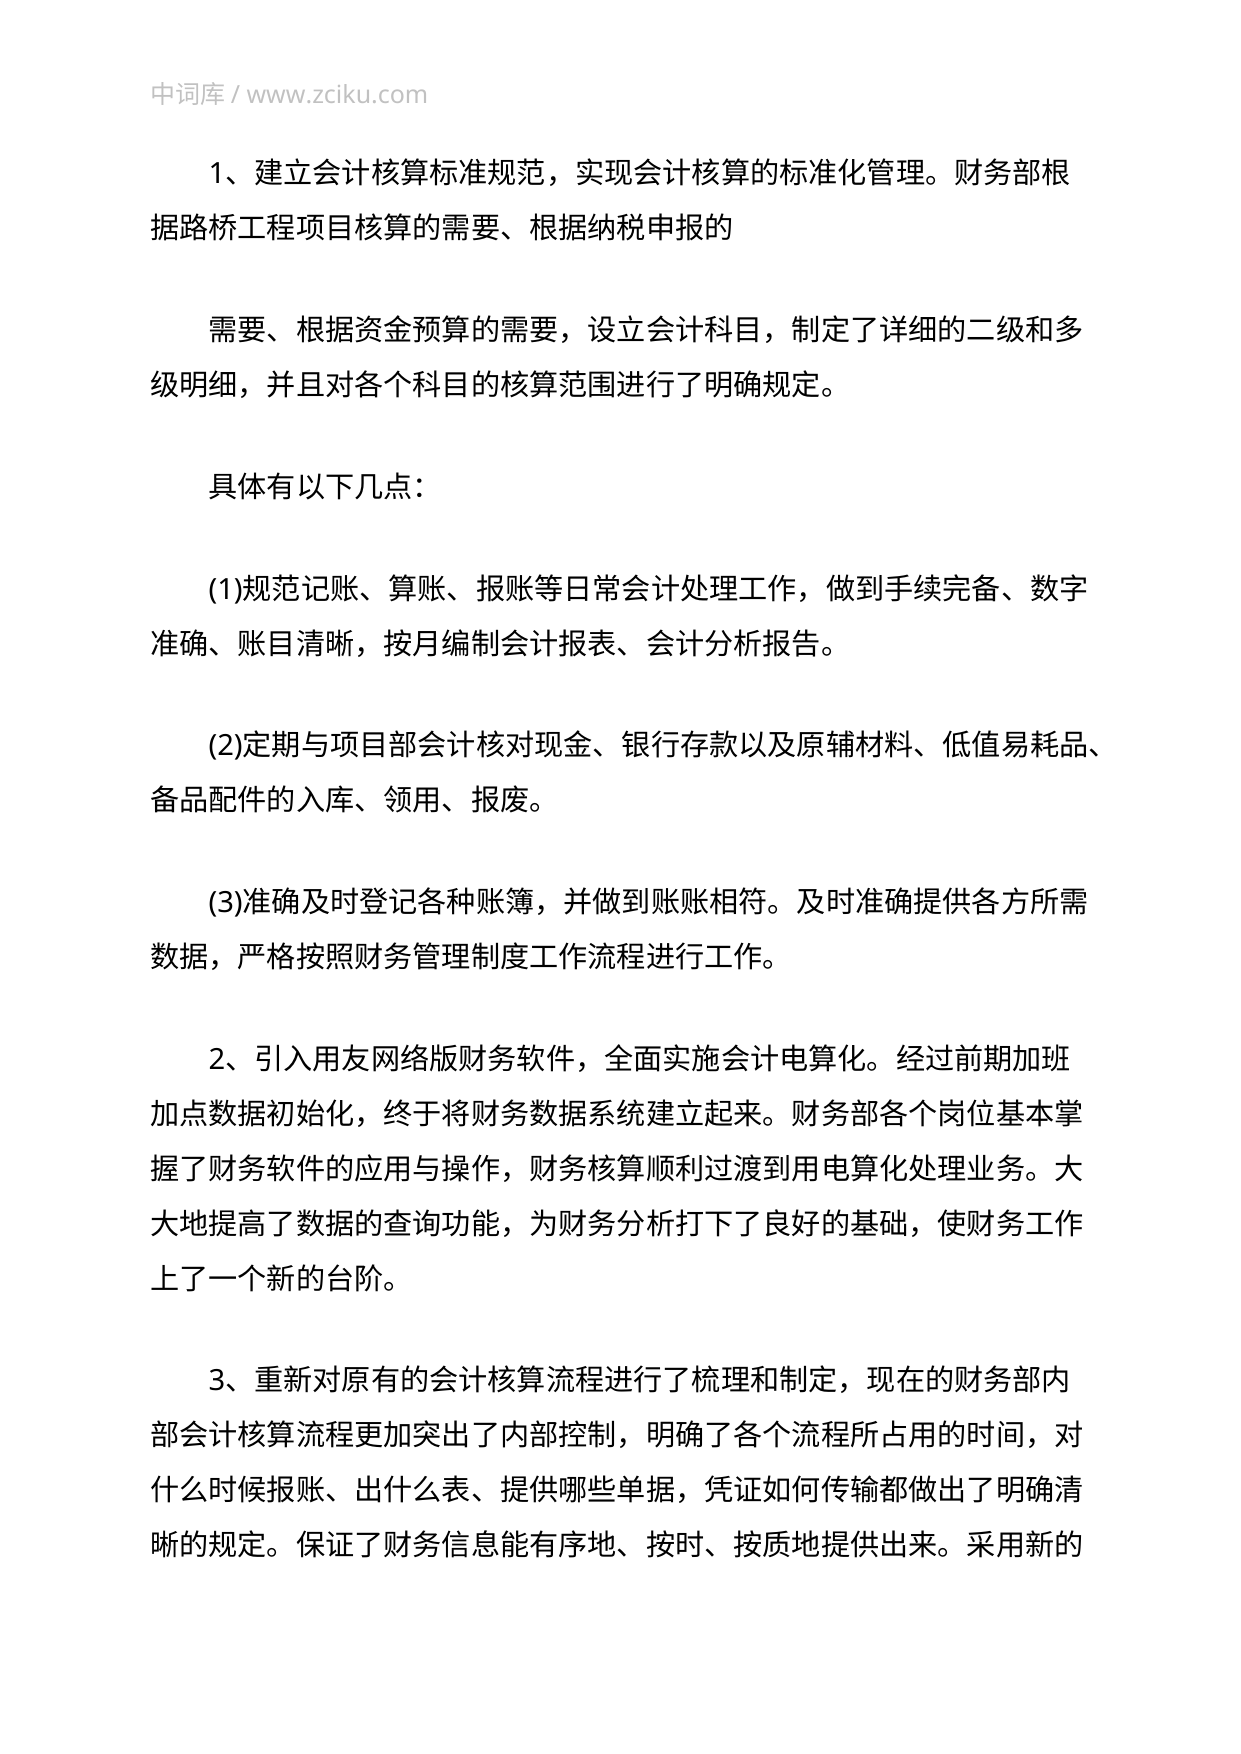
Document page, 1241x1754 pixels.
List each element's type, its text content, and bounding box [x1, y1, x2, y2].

text (2)定期与项目部会计核对现金、银行存款以及原辅材料、低值易耗品、备品配件的入库、领用、报废。 [150, 722, 1090, 819]
text 具体有以下几点： [150, 463, 1090, 506]
text 1、建立会计核算标准规范，实现会计核算的标准化管理。财务部根据路桥工程项目核算的需要、根据纳税申报的 [150, 150, 1090, 247]
text 2、引入用友网络版财务软件，全面实施会计电算化。经过前期加班加点数据初始化，终于将财务数据系统建立起来。财务部各个岗位基本掌握了财务软件的应用与操作，财务核算顺利过渡到用电算化处理业务。大大地提高了数据的查询功能，为财务分析打下了良好的基础，使财务工作上了一个新的台阶。 [150, 1036, 1090, 1297]
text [150, 1357, 1090, 1564]
text 需要、根据资金预算的需要，设立会计科目，制定了详细的二级和多级明细，并且对各个科目的核算范围进行了明确规定。 [150, 307, 1090, 404]
text (3)准确及时登记各种账簿，并做到账账相符。及时准确提供各方所需数据，严格按照财务管理制度工作流程进行工作。 [150, 879, 1090, 976]
text (1)规范记账、算账、报账等日常会计处理工作，做到手续完备、数字准确、账目清晰，按月编制会计报表、会计分析报告。 [150, 565, 1090, 662]
